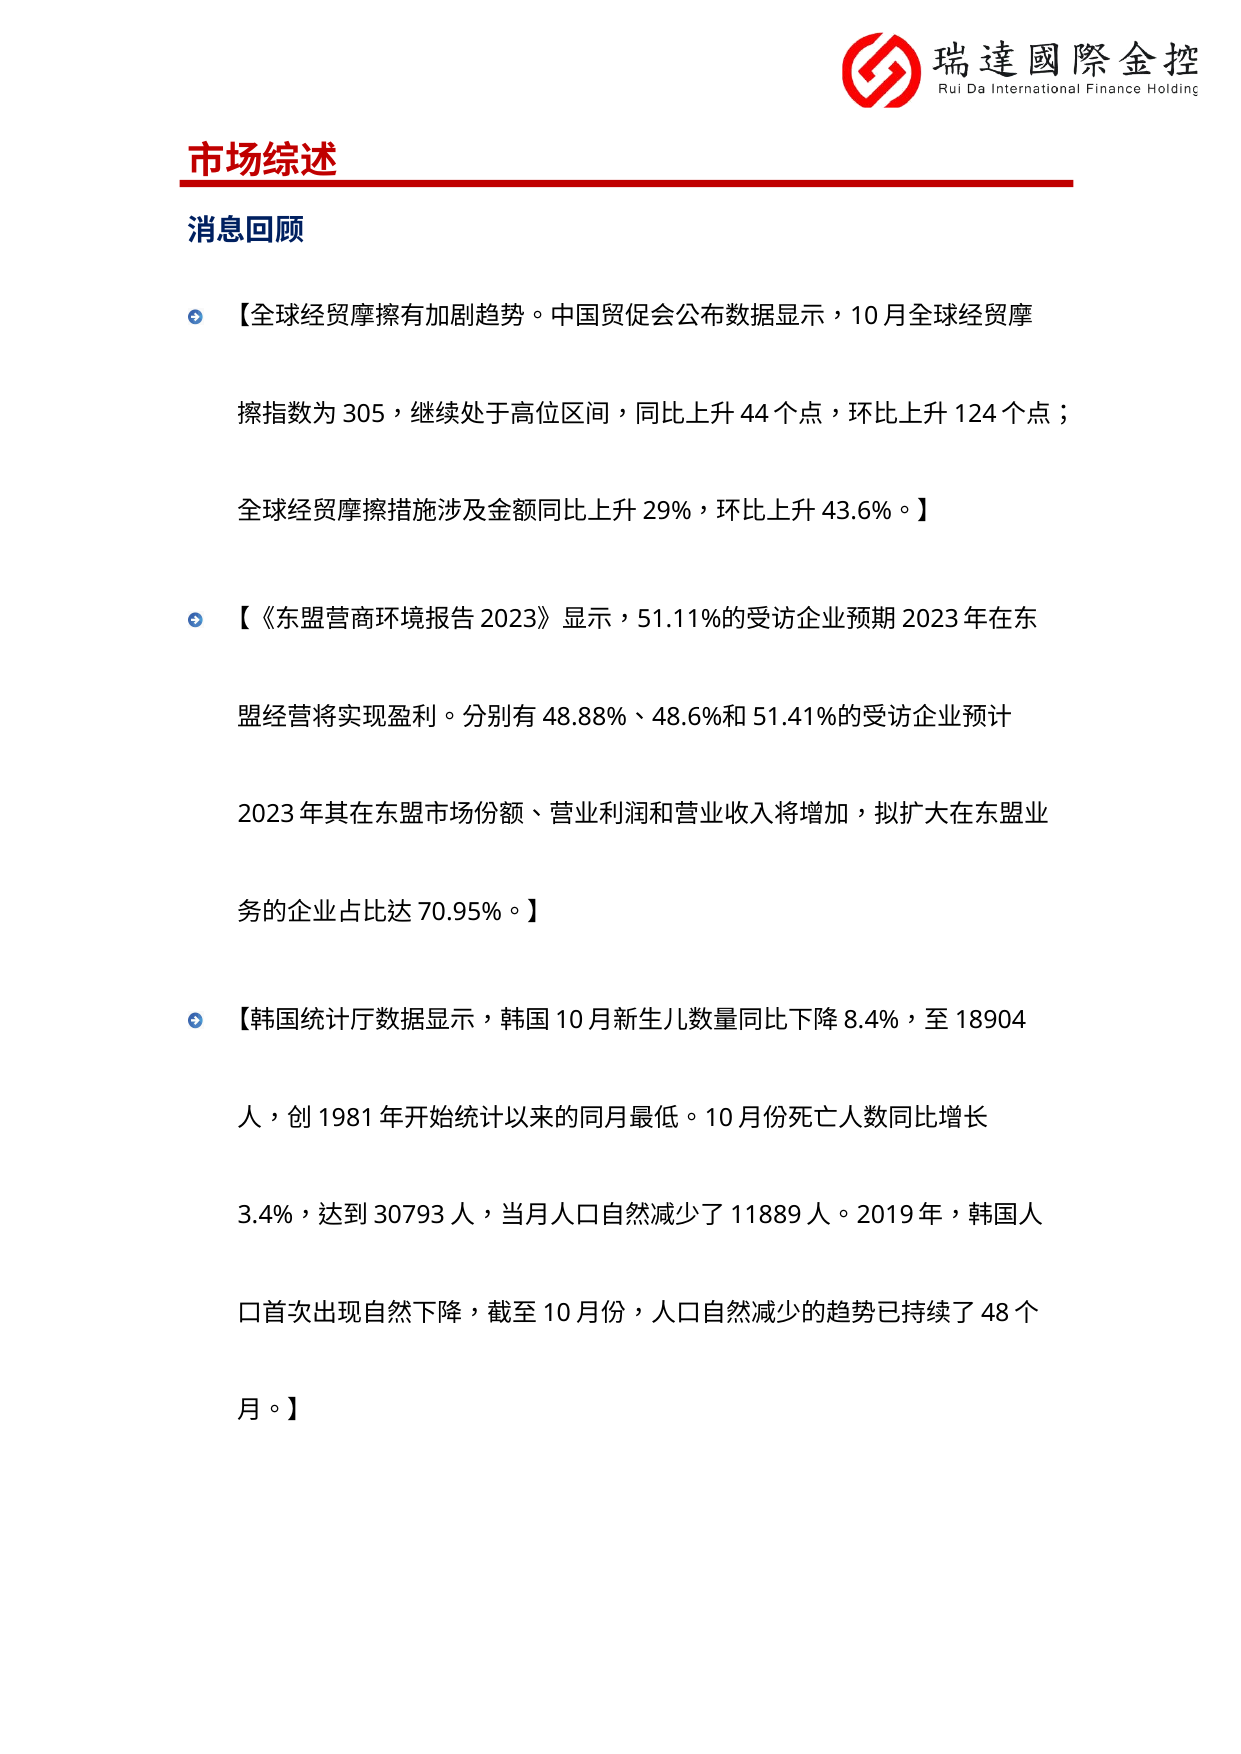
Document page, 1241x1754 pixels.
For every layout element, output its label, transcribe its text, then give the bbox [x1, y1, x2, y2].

picture [841, 32, 1198, 107]
list 【《东盟营商环境报告2023》显示，51.11%的受访企业预期2023年在东盟经营将实现盈利。分别有48.88%、48.6%和51.41%的受访企业预计2023年其在东盟市场份额、营业利润和营业收入将增加，拟扩大在东盟业务的企业占比达70.95%。】 [187, 584, 1053, 942]
picture [188, 1011, 204, 1029]
picture [188, 308, 204, 325]
list 【韩国统计厅数据显示，韩国10月新生儿数量同比下降8.4%，至18904人，创1981年开始统计以来的同月最低。10月份死亡人数同比增长3.4%，达到30793人，当月人口自然减少了11889人。2019年，韩国人口首次出现自然下降，截至10月份，人口自然减少的趋势已持续了48个月。】 [187, 985, 1053, 1440]
text 消息回顾 [187, 195, 1053, 260]
list 【全球经贸摩擦有加剧趋势。中国贸促会公布数据显示，10月全球经贸摩擦指数为305，继续处于高位区间，同比上升44个点，环比上升124个点；全球经贸摩擦措施涉及金额同比上升29%，环比上升43.6%。】 [187, 281, 1053, 541]
picture [188, 611, 204, 628]
